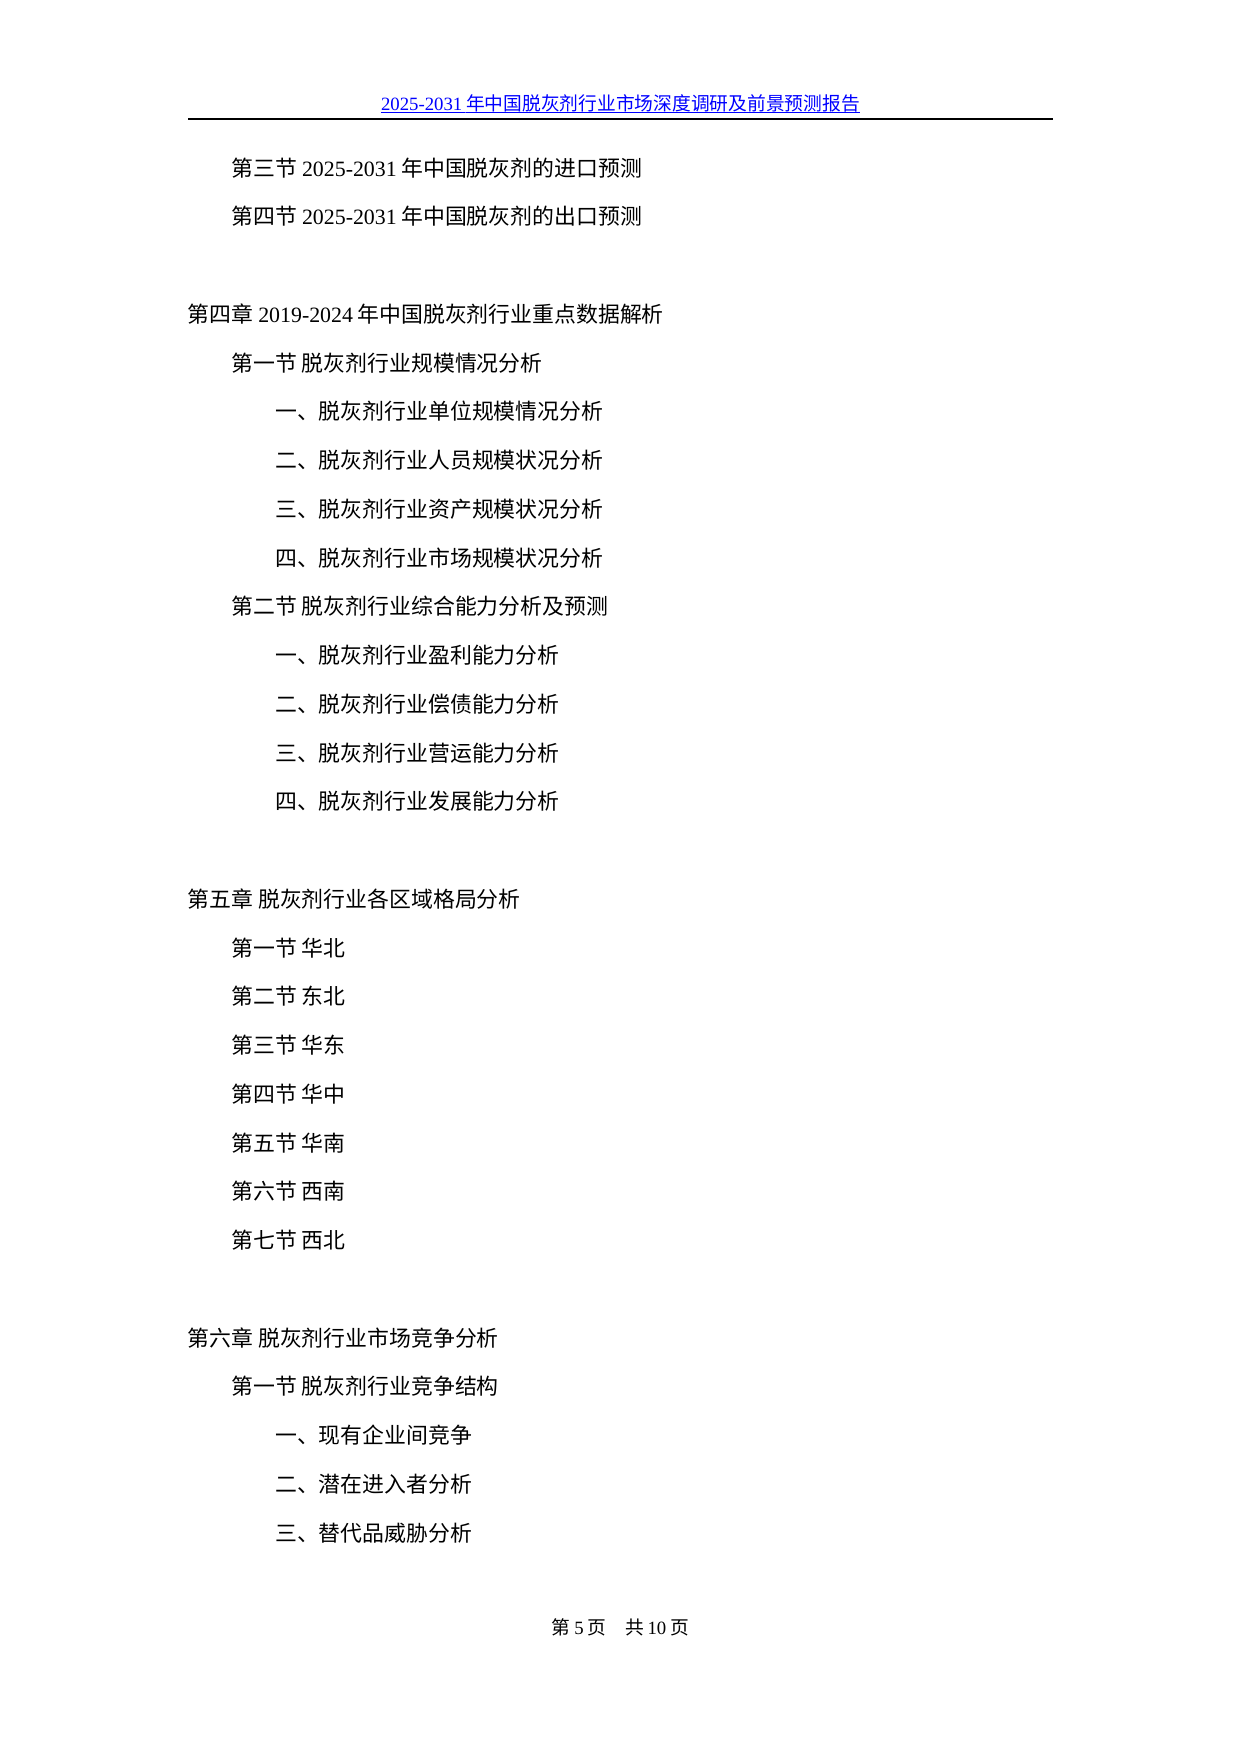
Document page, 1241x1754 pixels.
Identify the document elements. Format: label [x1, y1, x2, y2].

text [187, 150, 1053, 1548]
